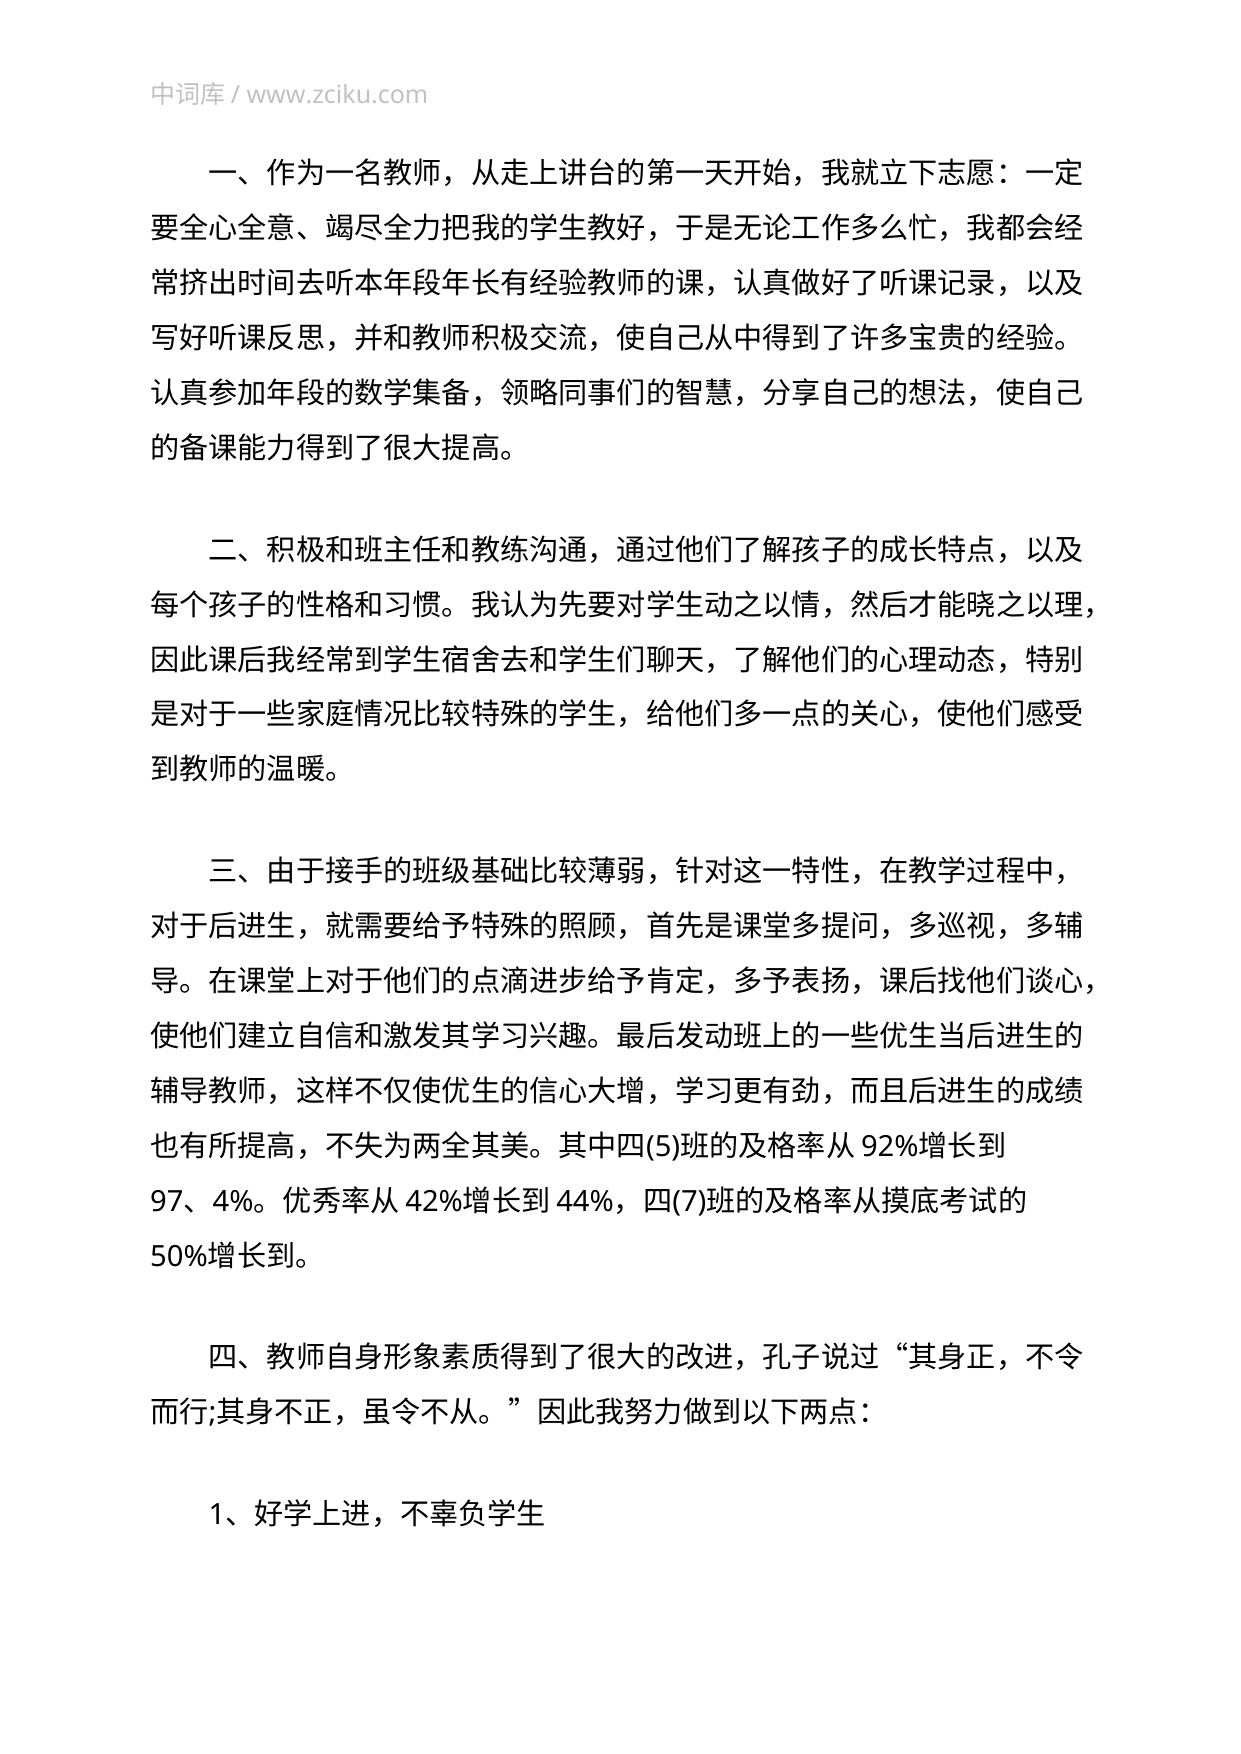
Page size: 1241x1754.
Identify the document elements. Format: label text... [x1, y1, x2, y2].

text 四、教师自身形象素质得到了很大的改进，孔子说过“其身正，不令而行;其身不正，虽令不从。”因此我努力做到以下两点： [150, 1334, 1090, 1431]
text 二、积极和班主任和教练沟通，通过他们了解孩子的成长特点，以及每个孩子的性格和习惯。我认为先要对学生动之以情，然后才能晓之以理，因此课后我经常到学生宿舍去和学生们聊天，了解他们的心理动态，特别是对于一些家庭情况比较特殊的学生，给他们多一点的关心，使他们感受到教师的温暖。 [150, 526, 1090, 788]
text 1、好学上进，不辜负学生 [150, 1491, 1090, 1533]
text 一、作为一名教师，从走上讲台的第一天开始，我就立下志愿：一定要全心全意、竭尽全力把我的学生教好，于是无论工作多么忙，我都会经常挤出时间去听本年段年长有经验教师的课，认真做好了听课记录，以及写好听课反思，并和教师积极交流，使自己从中得到了许多宝贵的经验。认真参加年段的数学集备，领略同事们的智慧，分享自己的想法，使自己的备课能力得到了很大提高。 [150, 150, 1090, 467]
text 三、由于接手的班级基础比较薄弱，针对这一特性，在教学过程中，对于后进生，就需要给予特殊的照顾，首先是课堂多提问，多巡视，多辅导。在课堂上对于他们的点滴进步给予肯定，多予表扬，课后找他们谈心，使他们建立自信和激发其学习兴趣。最后发动班上的一些优生当后进生的辅导教师，这样不仅使优生的信心大增，学习更有劲，而且后进生的成绩也有所提高，不失为两全其美。其中四(5)班的及格率从92%增长到97、4%。优秀率从42%增长到44%，四(7)班的及格率从摸底考试的50%增长到。 [150, 848, 1090, 1274]
